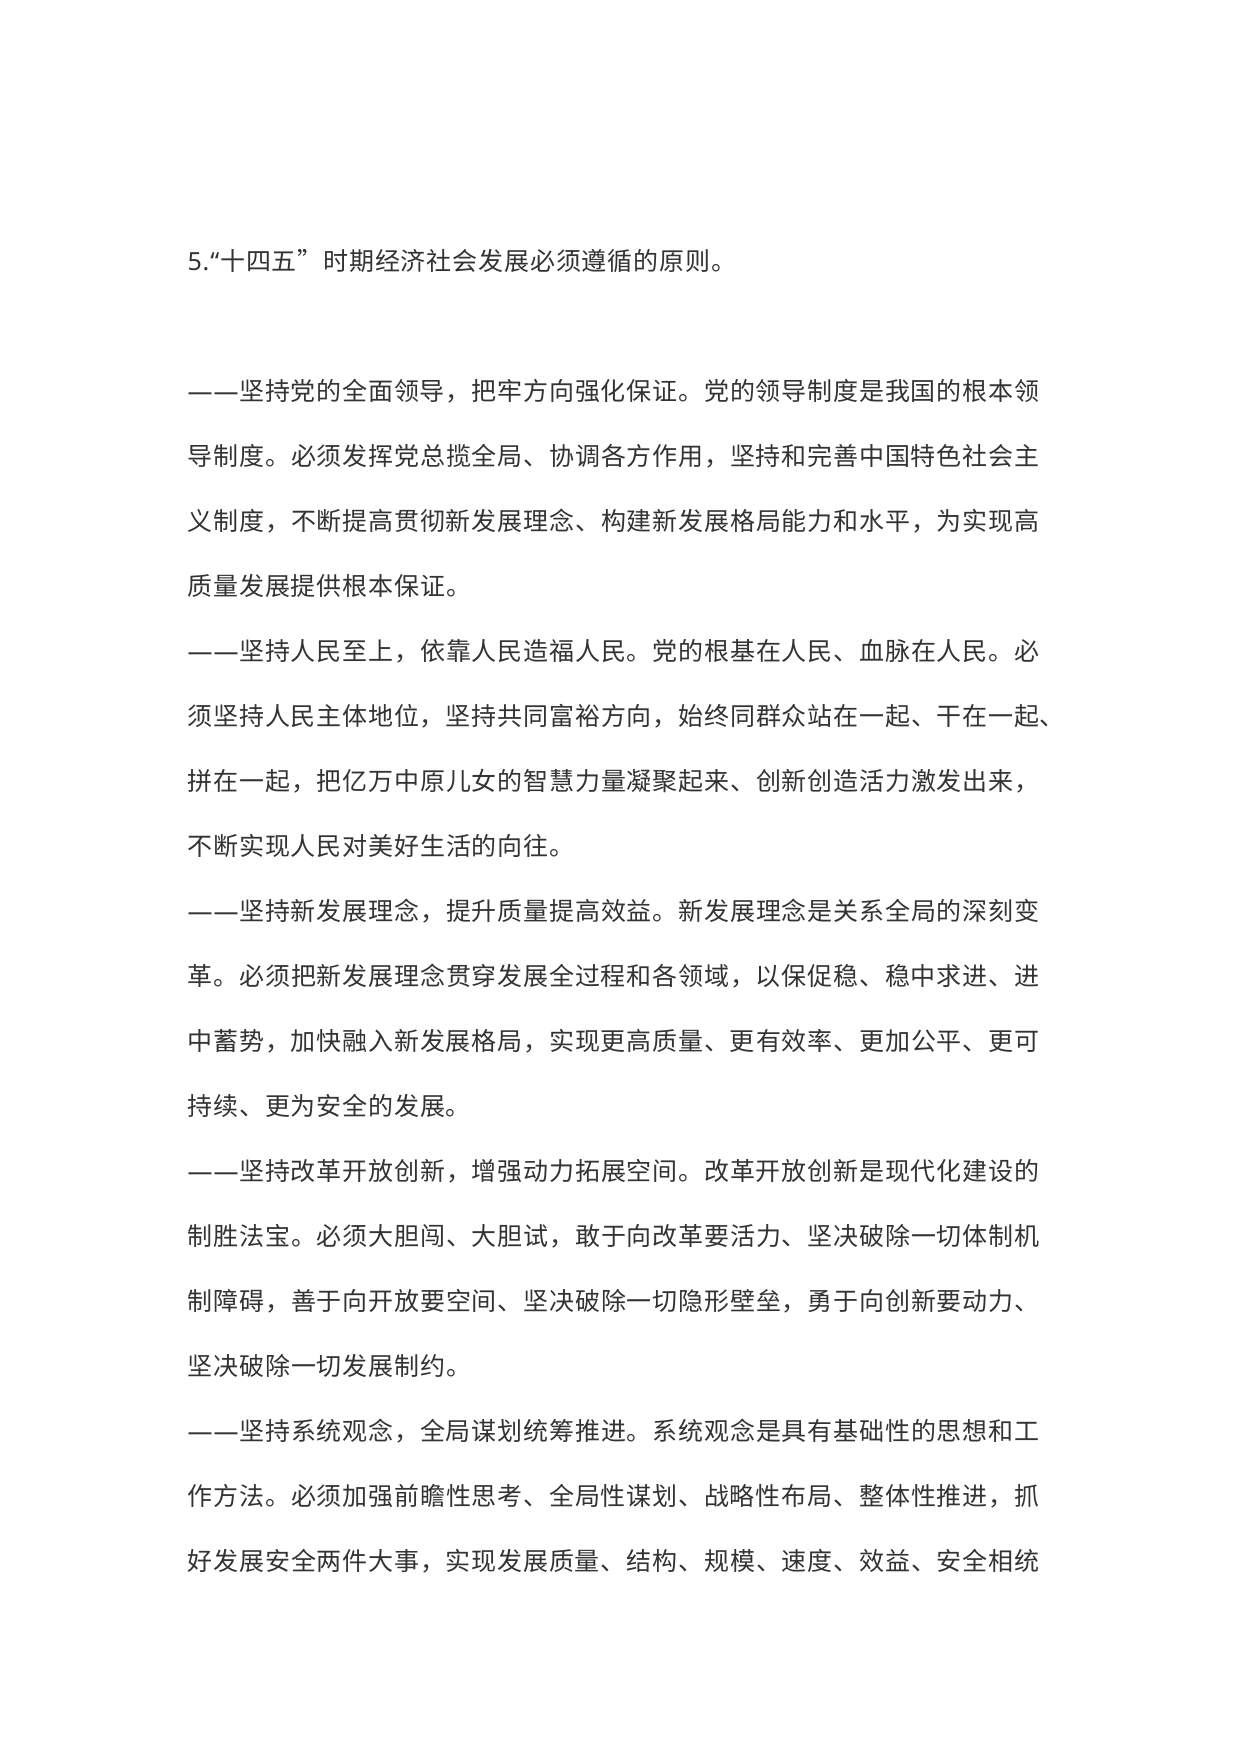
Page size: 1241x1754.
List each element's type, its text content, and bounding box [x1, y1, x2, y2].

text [187, 292, 1053, 1592]
text 5.“十四五”时期经济社会发展必须遵循的原则。 [187, 162, 1053, 292]
